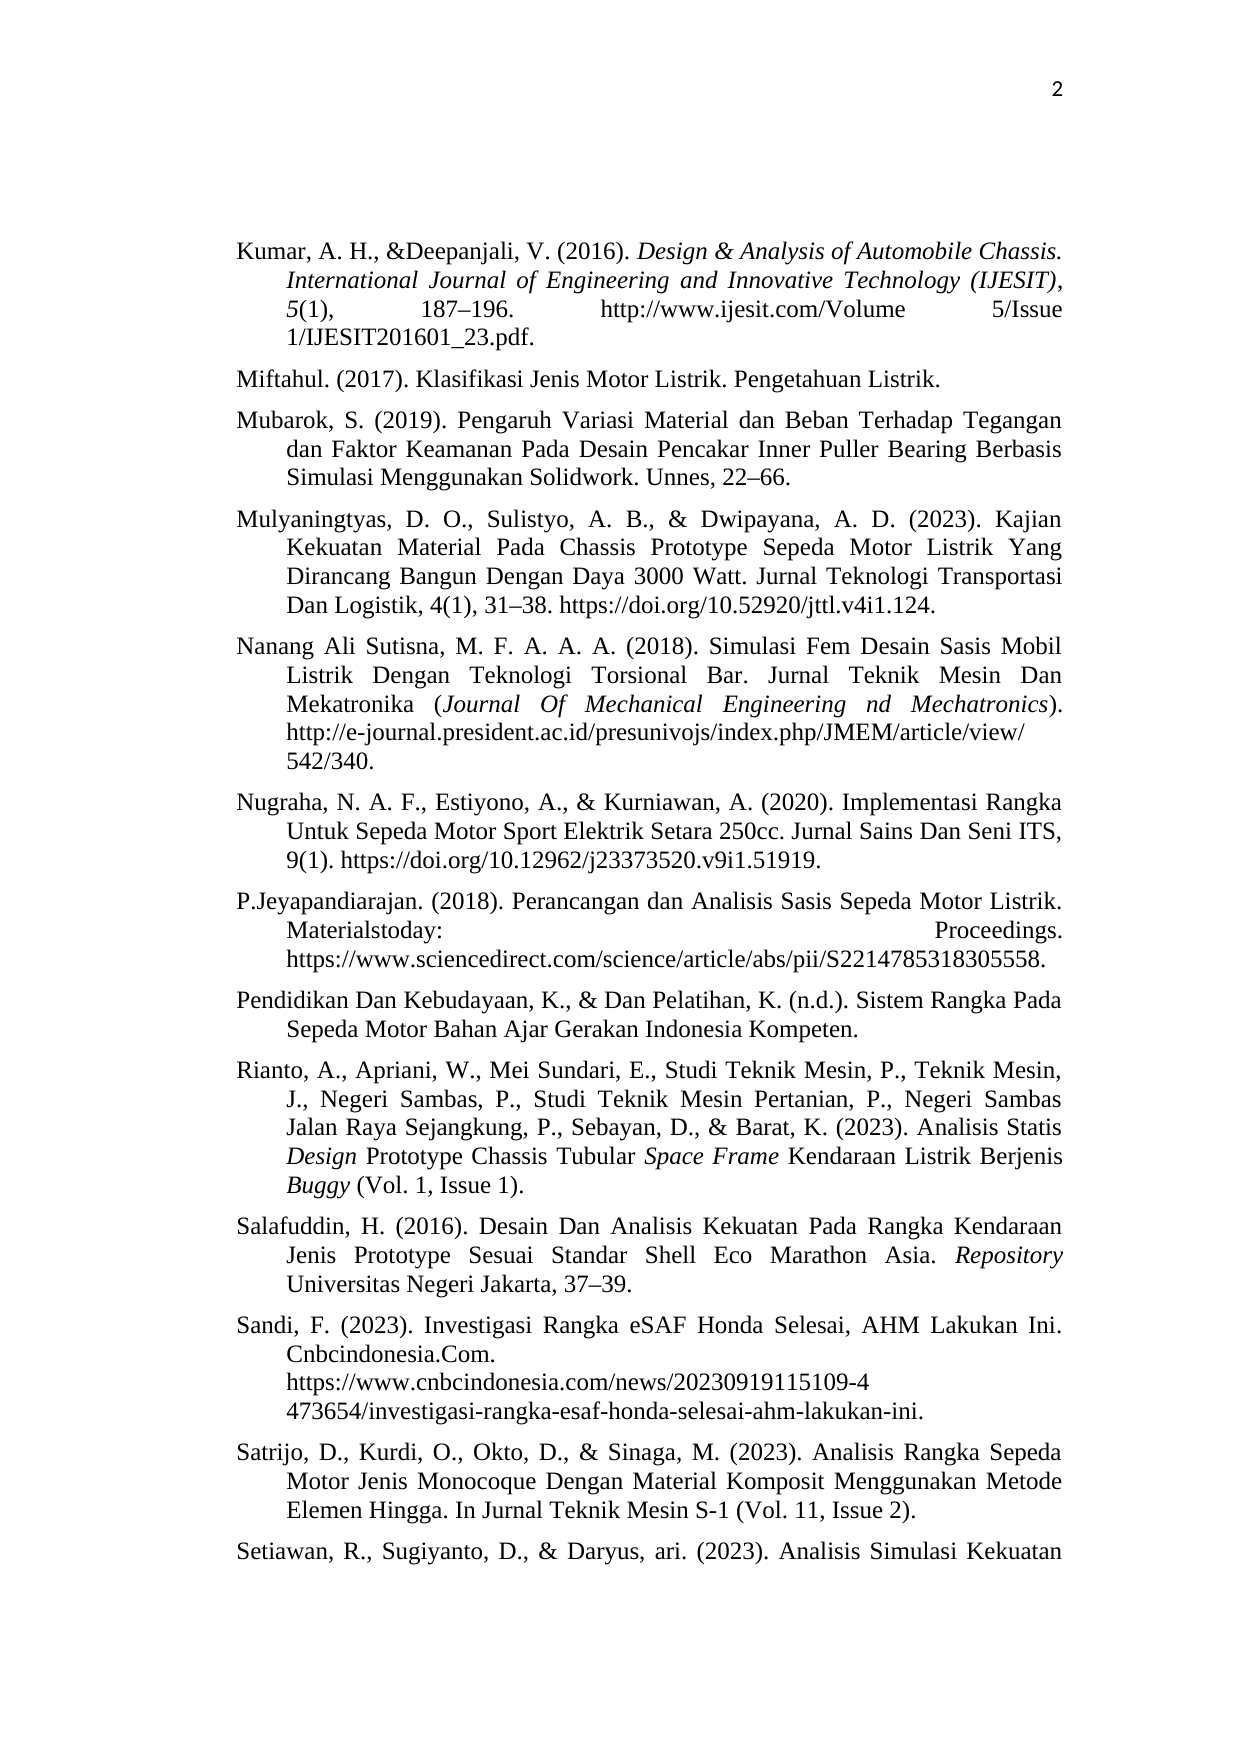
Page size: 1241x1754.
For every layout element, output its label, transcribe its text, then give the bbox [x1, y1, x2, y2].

text Sandi, F. (2023). Investigasi Rangka eSAF Honda Selesai, AHM Lakukan Ini. Cnbcindonesia.Com. https://www.cnbcindonesia.com/news/20230919115109-4 473654/investigasi-rangka-esaf-honda-selesai-ahm-lakukan-ini. [236, 1310, 1063, 1425]
text Mulyaningtyas, D. O., Sulistyo, A. B., & Dwipayana, A. D. (2023). Kajian Kekuatan Material Pada Chassis Prototype Sepeda Motor Listrik Yang Dirancang Bangun Dengan Daya 3000 Watt. Jurnal Teknologi Transportasi Dan Logistik, 4(1), 31–38. https://doi.org/10.52920/jttl.v4i1.124. [236, 504, 1063, 619]
text Rianto, A., Apriani, W., Mei Sundari, E., Studi Teknik Mesin, P., Teknik Mesin, J., Negeri Sambas, P., Studi Teknik Mesin Pertanian, P., Negeri Sambas Jalan Raya Sejangkung, P., Sebayan, D., & Barat, K. (2023). Analisis Statis Design Prototype Chassis Tubular Space Frame Kendaraan Listrik Berjenis Buggy (Vol. 1, Issue 1). [236, 1055, 1063, 1199]
text Mubarok, S. (2019). Pengaruh Variasi Material dan Beban Terhadap Tegangan dan Faktor Keamanan Pada Desain Pencakar Inner Puller Bearing Berbasis Simulasi Menggunakan Solidwork. Unnes, 22–66. [236, 405, 1063, 491]
text Nanang Ali Sutisna, M. F. A. A. A. (2018). Simulasi Fem Desain Sasis Mobil Listrik Dengan Teknologi Torsional Bar. Jurnal Teknik Mesin Dan Mekatronika (Journal Of Mechanical Engineering nd Mechatronics). http://e-journal.president.ac.id/presunivojs/index.php/JMEM/article/view/542/340. [236, 631, 1063, 775]
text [236, 1536, 1063, 1565]
text Satrijo, D., Kurdi, O., Okto, D., & Sinaga, M. (2023). Analisis Rangka Sepeda Motor Jenis Monocoque Dengan Material Komposit Menggunakan Metode Elemen Hingga. In Jurnal Teknik Mesin S-1 (Vol. 11, Issue 2). [236, 1437, 1063, 1524]
text Pendidikan Dan Kebudayaan, K., & Dan Pelatihan, K. (n.d.). Sistem Rangka Pada Sepeda Motor Bahan Ajar Gerakan Indonesia Kompeten. [236, 985, 1063, 1042]
text Miftahul. (2017). Klasifikasi Jenis Motor Listrik. Pengetahuan Listrik. [236, 364, 1063, 392]
text P.Jeyapandiarajan. (2018). Perancangan dan Analisis Sasis Sepeda Motor Listrik. Materialstoday: Proceedings. https://www.sciencedirect.com/science/article/abs/pii/S2214785318305558. [236, 886, 1063, 972]
text Salafuddin, H. (2016). Desain Dan Analisis Kekuatan Pada Rangka Kendaraan Jenis Prototype Sesuai Standar Shell Eco Marathon Asia. Repository Universitas Negeri Jakarta, 37–39. [236, 1211, 1063, 1297]
text Nugraha, N. A. F., Estiyono, A., & Kurniawan, A. (2020). Implementasi Rangka Untuk Sepeda Motor Sport Elektrik Setara 250cc. Jurnal Sains Dan Seni ITS, 9(1). https://doi.org/10.12962/j23373520.v9i1.51919. [236, 787, 1063, 874]
text Kumar, A. H., &Deepanjali, V. (2016). Design & Analysis of Automobile Chassis. International Journal of Engineering and Innovative Technology (IJESIT), 5(1), 187–196. http://www.ijesit.com/Volume 5/Issue 1/IJESIT201601_23.pdf. [236, 236, 1063, 351]
